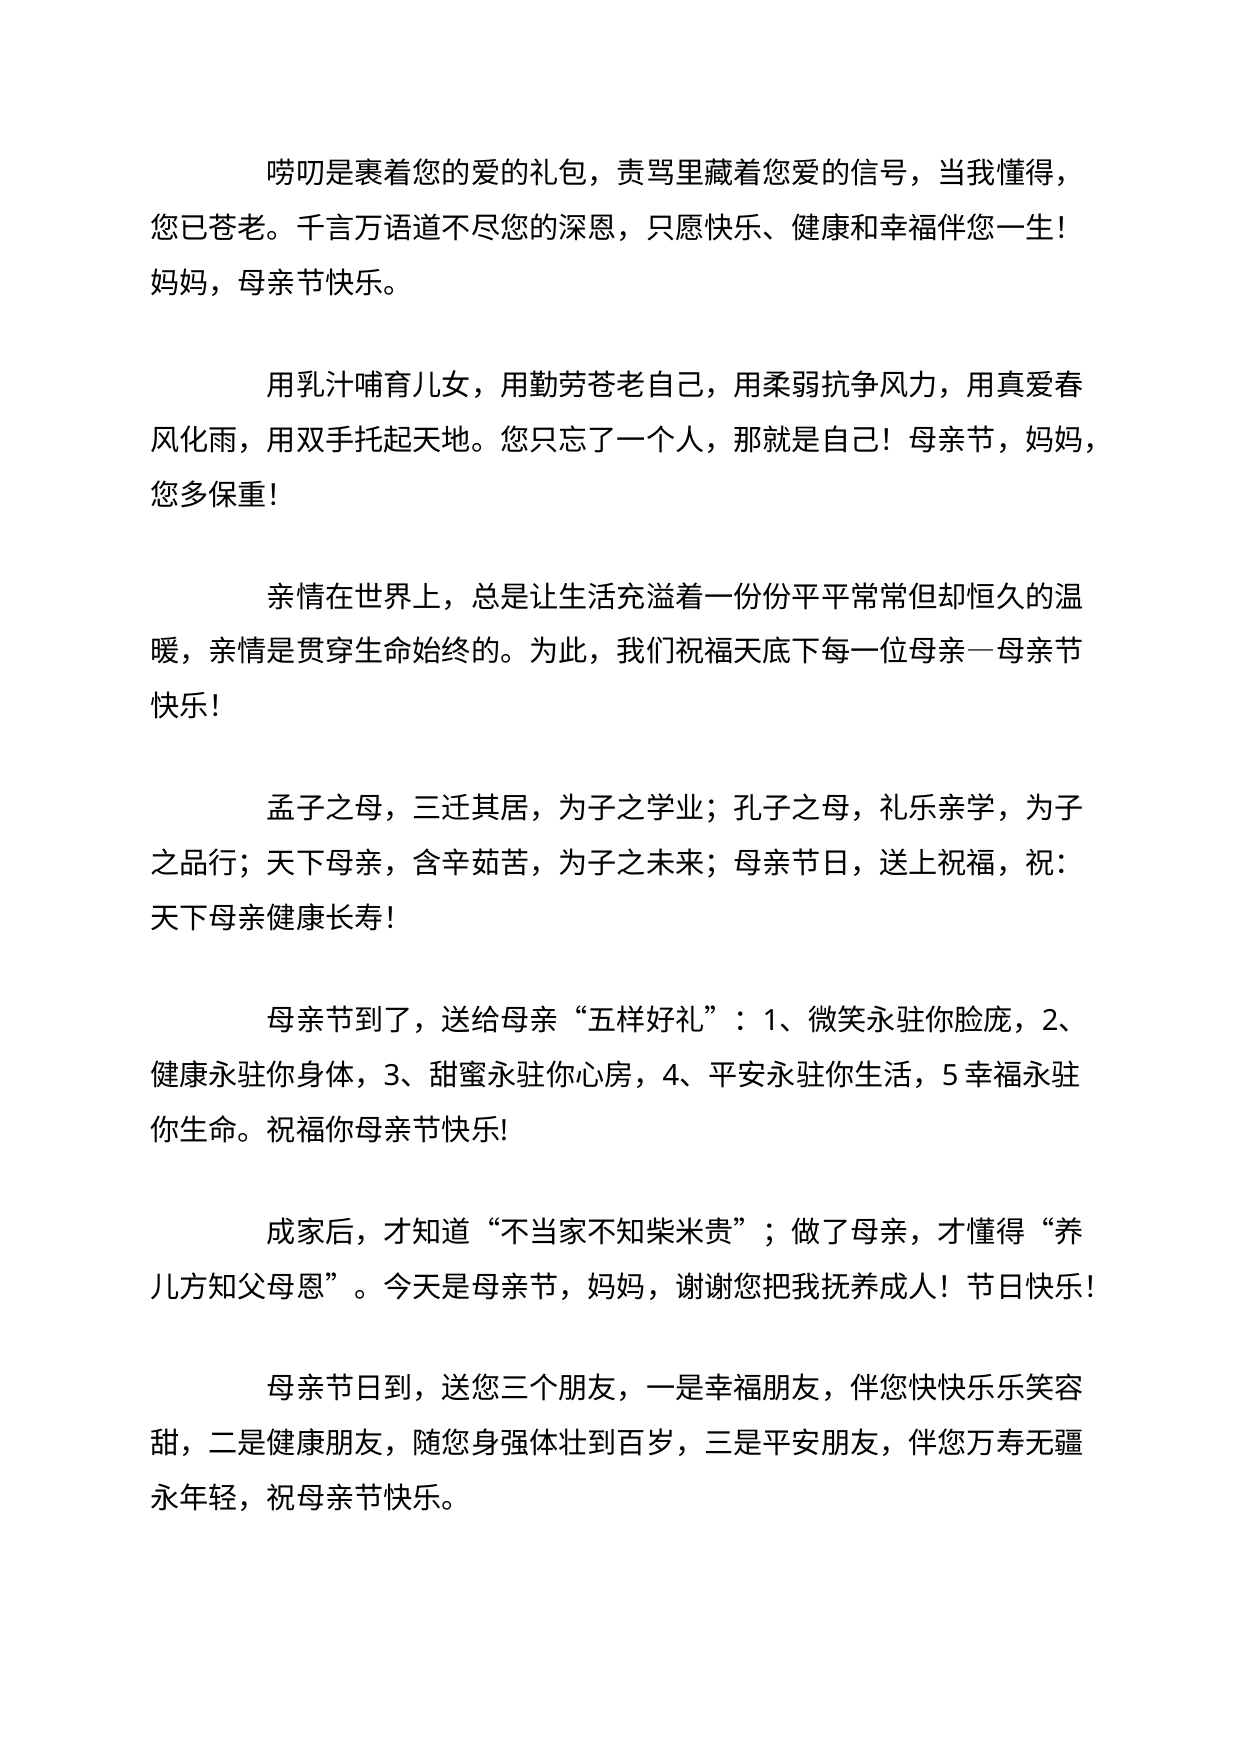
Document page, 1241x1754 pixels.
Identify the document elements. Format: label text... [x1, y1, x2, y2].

text 母亲节到了，送给母亲“五样好礼”：1、微笑永驻你脸庞，2、健康永驻你身体，3、甜蜜永驻你心房，4、平安永驻你生活，5幸福永驻你生命。祝福你母亲节快乐! [150, 996, 1090, 1149]
text 成家后，才知道“不当家不知柴米贵”；做了母亲，才懂得“养儿方知父母恩”。今天是母亲节，妈妈，谢谢您把我抚养成人！节日快乐！ [150, 1208, 1090, 1305]
text 亲情在世界上，总是让生活充溢着一份份平平常常但却恒久的温暖，亲情是贯穿生命始终的。为此，我们祝福天底下每一位母亲—母亲节快乐！ [150, 573, 1090, 725]
text 用乳汁哺育儿女，用勤劳苍老自己，用柔弱抗争风力，用真爱春风化雨，用双手托起天地。您只忘了一个人，那就是自己！母亲节，妈妈，您多保重！ [150, 362, 1090, 514]
text 唠叨是裹着您的爱的礼包，责骂里藏着您爱的信号，当我懂得，您已苍老。千言万语道不尽您的深恩，只愿快乐、健康和幸福伴您一生！妈妈，母亲节快乐。 [150, 150, 1090, 302]
text 母亲节日到，送您三个朋友，一是幸福朋友，伴您快快乐乐笑容甜，二是健康朋友，随您身强体壮到百岁，三是平安朋友，伴您万寿无疆永年轻，祝母亲节快乐。 [150, 1365, 1090, 1517]
text 孟子之母，三迁其居，为子之学业；孔子之母，礼乐亲学，为子之品行；天下母亲，含辛茹苦，为子之未来；母亲节日，送上祝福，祝：天下母亲健康长寿！ [150, 785, 1090, 937]
